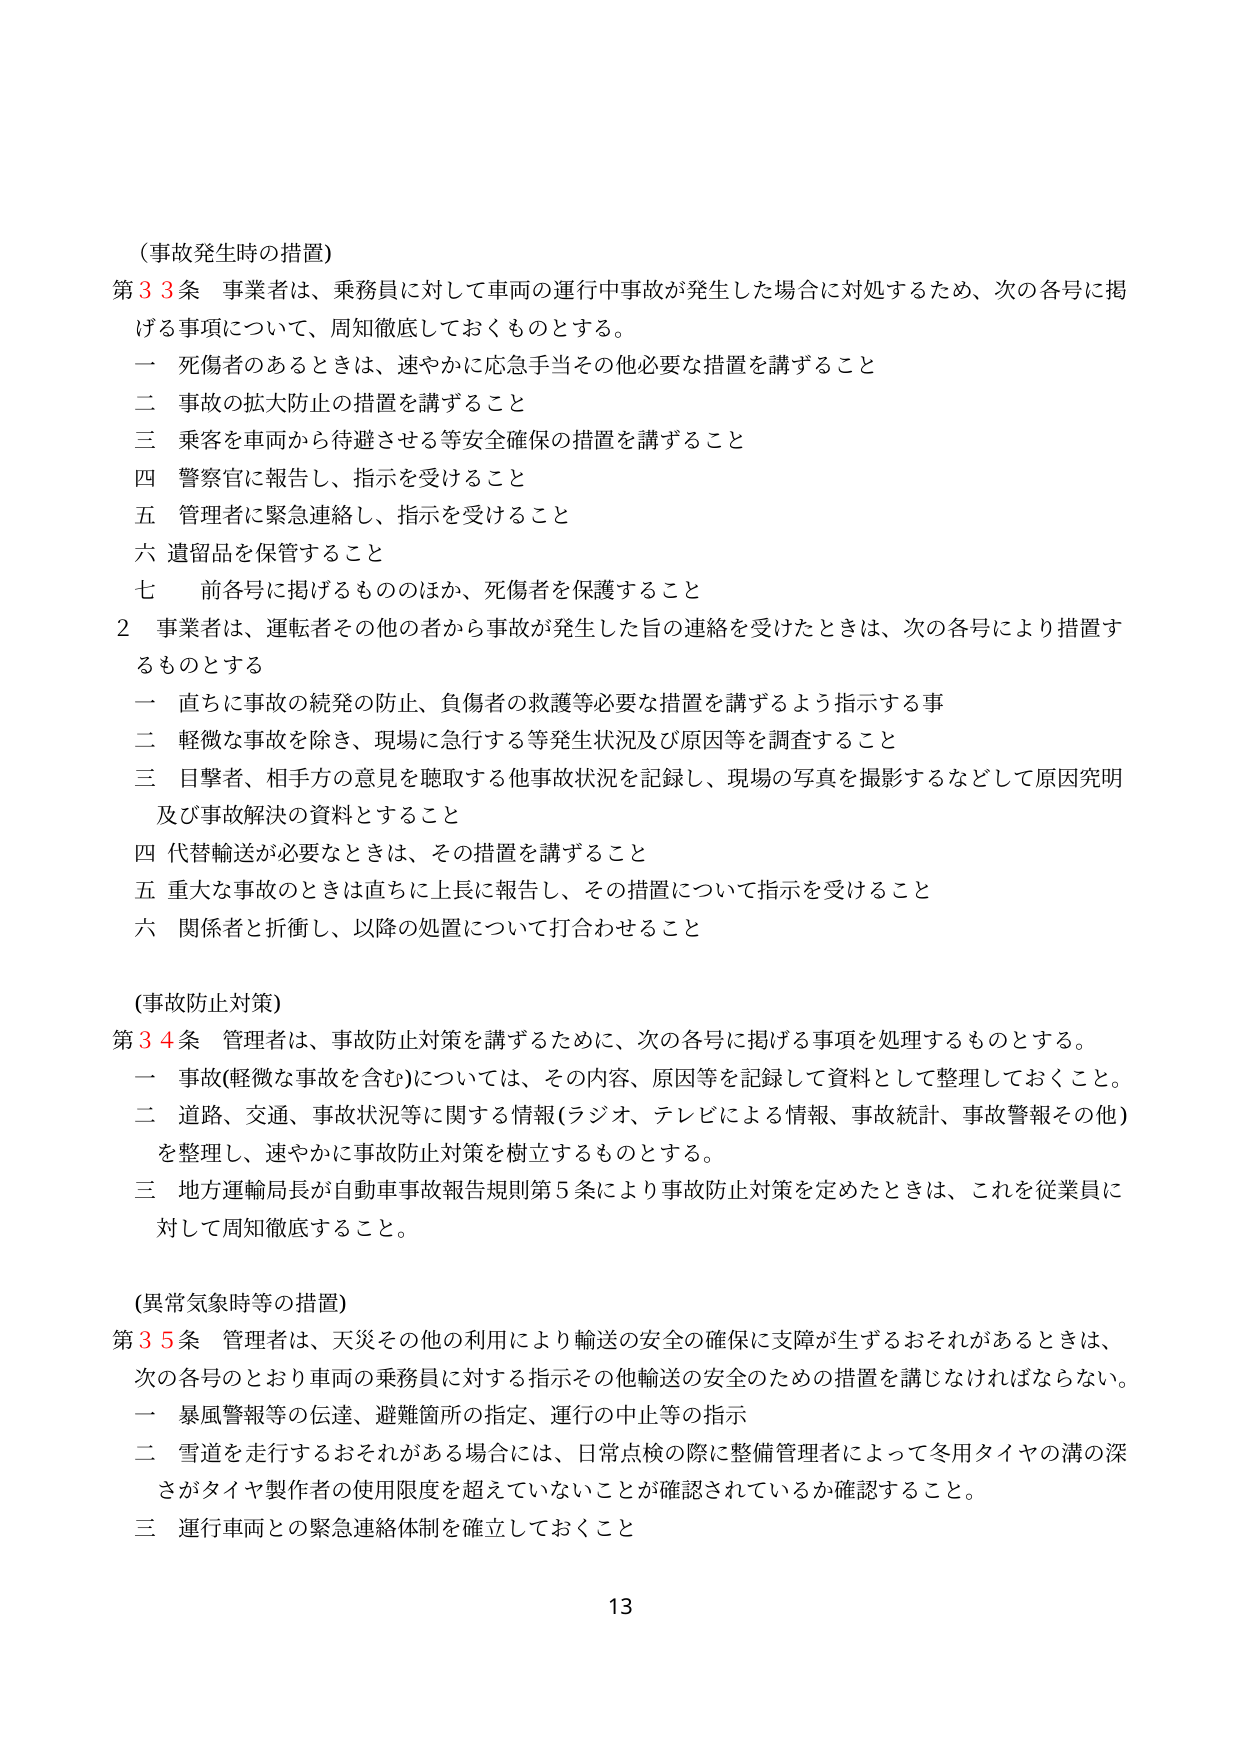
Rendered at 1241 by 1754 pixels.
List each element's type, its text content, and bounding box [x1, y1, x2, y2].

text 第３５条 管理者は、天災その他の利用により輸送の安全の確保に支障が生ずるおそれがあるときは、次の各号のとおり車両の乗務員に対する指示その他輸送の安全のための措置を講じなければならない。 [112, 1321, 1128, 1396]
text 六 遺留品を保管すること [112, 533, 1128, 571]
text 三 地方運輸局長が自動車事故報告規則第５条により事故防止対策を定めたときは、これを従業員に対して周知徹底すること。 [134, 1171, 1128, 1246]
text 第３４条 管理者は、事故防止対策を講ずるために、次の各号に掲げる事項を処理するものとする。 [112, 1021, 1128, 1058]
text （事故発生時の措置) [112, 233, 1128, 271]
text 七 前各号に掲げるもののほか、死傷者を保護すること [112, 571, 1128, 608]
text 一 死傷者のあるときは、速やかに応急手当その他必要な措置を講ずること [112, 346, 1128, 383]
text 三 運行車両との緊急連絡体制を確立しておくこと [112, 1508, 1128, 1546]
text 一 事故(軽微な事故を含む)については、その内容、原因等を記録して資料として整理しておくこと。 [112, 1058, 1128, 1096]
text 三 乗客を車両から待避させる等安全確保の措置を講ずること [112, 421, 1128, 458]
text 四 警察官に報告し、指示を受けること [112, 458, 1128, 496]
text 一 直ちに事故の続発の防止、負傷者の救護等必要な措置を講ずるよう指示する事 [112, 683, 1128, 721]
text 四 代替輸送が必要なときは、その措置を講ずること [112, 833, 1128, 871]
text 二 道路、交通、事故状況等に関する情報(ラジオ、テレビによる情報、事故統計、事故警報その他)を整理し、速やかに事故防止対策を樹立するものとする。 [134, 1096, 1128, 1171]
text 五 管理者に緊急連絡し、指示を受けること [112, 496, 1128, 533]
text 一 暴風警報等の伝達、避難箇所の指定、運行の中止等の指示 [134, 1396, 1128, 1433]
text 六 関係者と折衝し、以降の処置について打合わせること [112, 908, 1128, 946]
text 第３３条 事業者は、乗務員に対して車両の運行中事故が発生した場合に対処するため、次の各号に掲げる事項について、周知徹底しておくものとする。 [112, 271, 1128, 346]
text 二 雪道を走行するおそれがある場合には、日常点検の際に整備管理者によって冬用タイヤの溝の深さがタイヤ製作者の使用限度を超えていないことが確認されているか確認すること。 [134, 1433, 1128, 1508]
text 二 軽微な事故を除き、現場に急行する等発生状況及び原因等を調査すること [112, 721, 1128, 758]
text (事故防止対策) [112, 983, 1128, 1021]
text 五 重大な事故のときは直ちに上長に報告し、その措置について指示を受けること [112, 871, 1128, 908]
text ２ 事業者は、運転者その他の者から事故が発生した旨の連絡を受けたときは、次の各号により措置するものとする [112, 608, 1128, 683]
text 二 事故の拡大防止の措置を講ずること [112, 383, 1128, 421]
text 三 目撃者、相手方の意見を聴取する他事故状況を記録し、現場の写真を撮影するなどして原因究明及び事故解決の資料とすること [134, 758, 1128, 833]
text (異常気象時等の措置) [112, 1283, 1128, 1321]
